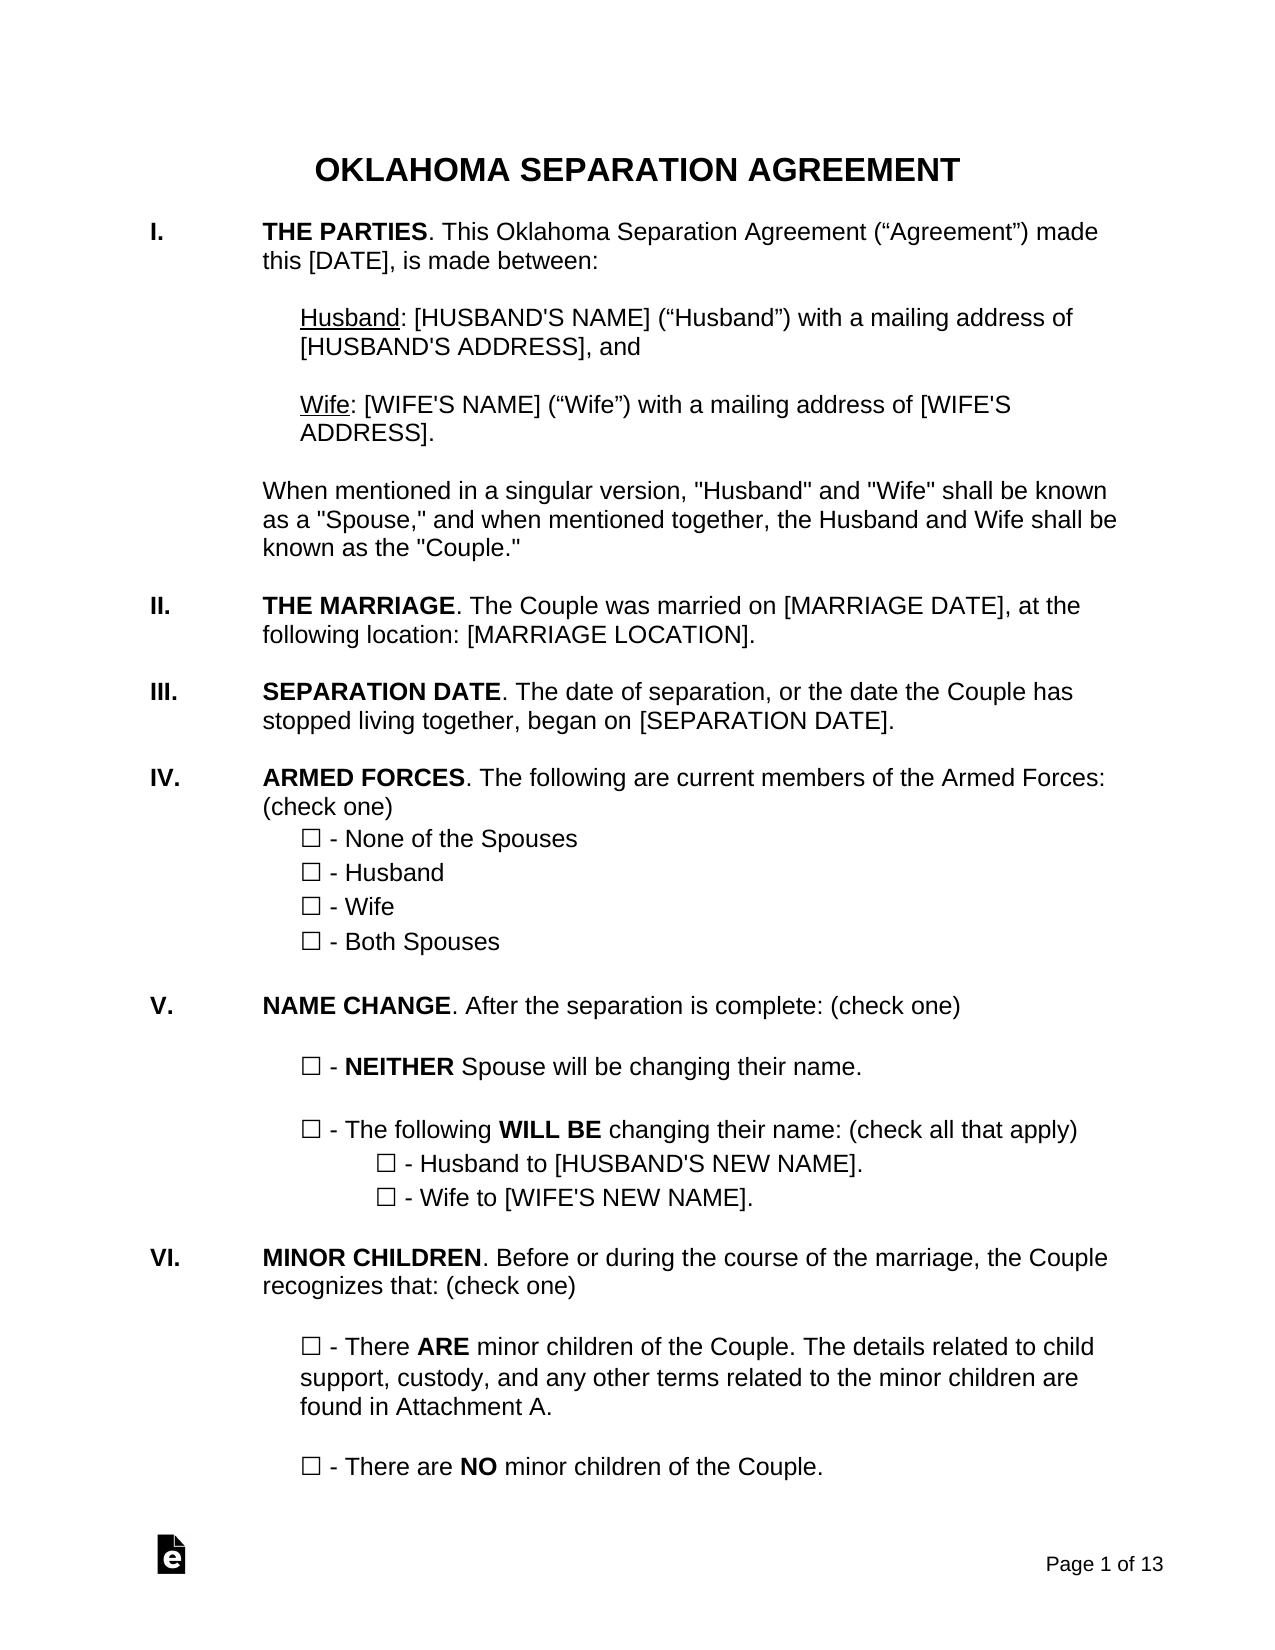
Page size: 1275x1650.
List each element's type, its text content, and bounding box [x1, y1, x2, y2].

list THE PARTIES. This Oklahoma Separation Agreement (“Agreement”) made this [DATE], is made between: [150, 217, 1125, 275]
text - The following WILL BE changing their name: (check all that apply) [300, 1112, 1125, 1146]
text Husband: [HUSBAND'S NAME] (“Husband”) with a mailing address of [HUSBAND'S ADDRESS], and [300, 303, 1125, 361]
list SEPARATION DATE. The date of separation, or the date the Couple has stopped living together, began on [SEPARATION DATE]. [150, 677, 1125, 735]
text - Husband to [HUSBAND'S NEW NAME]. [375, 1146, 1125, 1180]
text - There ARE minor children of the Couple. The details related to child support, custody, and any other terms related to the minor children are found in Attachment A. [300, 1329, 1125, 1420]
list ARMED FORCES. The following are current members of the Armed Forces: (check one) [150, 763, 1125, 821]
text - There are NO minor children of the Couple. [300, 1449, 1125, 1483]
text Wife: [WIFE'S NAME] (“Wife”) with a mailing address of [WIFE'S ADDRESS]. [300, 390, 1125, 447]
text - None of the Spouses [300, 821, 1125, 855]
list THE MARRIAGE. The Couple was married on [MARRIAGE DATE], at the following location: [MARRIAGE LOCATION]. [150, 591, 1125, 648]
text - Wife to [WIFE'S NEW NAME]. [375, 1180, 1125, 1214]
text - Wife [300, 889, 1125, 923]
text - Husband [300, 855, 1125, 889]
text - Both Spouses [300, 923, 1125, 957]
text - NEITHER Spouse will be changing their name. [300, 1049, 1125, 1083]
picture [150, 1533, 192, 1575]
text OKLAHOMA SEPARATION AGREEMENT [150, 150, 1125, 188]
text When mentioned in a singular version, "Husband" and "Wife" shall be known as a "Spouse," and when mentioned together, the Husband and Wife shall be known as the "Couple." [262, 476, 1125, 562]
list MINOR CHILDREN. Before or during the course of the marriage, the Couple recognizes that: (check one) [150, 1242, 1125, 1300]
list NAME CHANGE. After the separation is complete: (check one) [150, 991, 1125, 1020]
